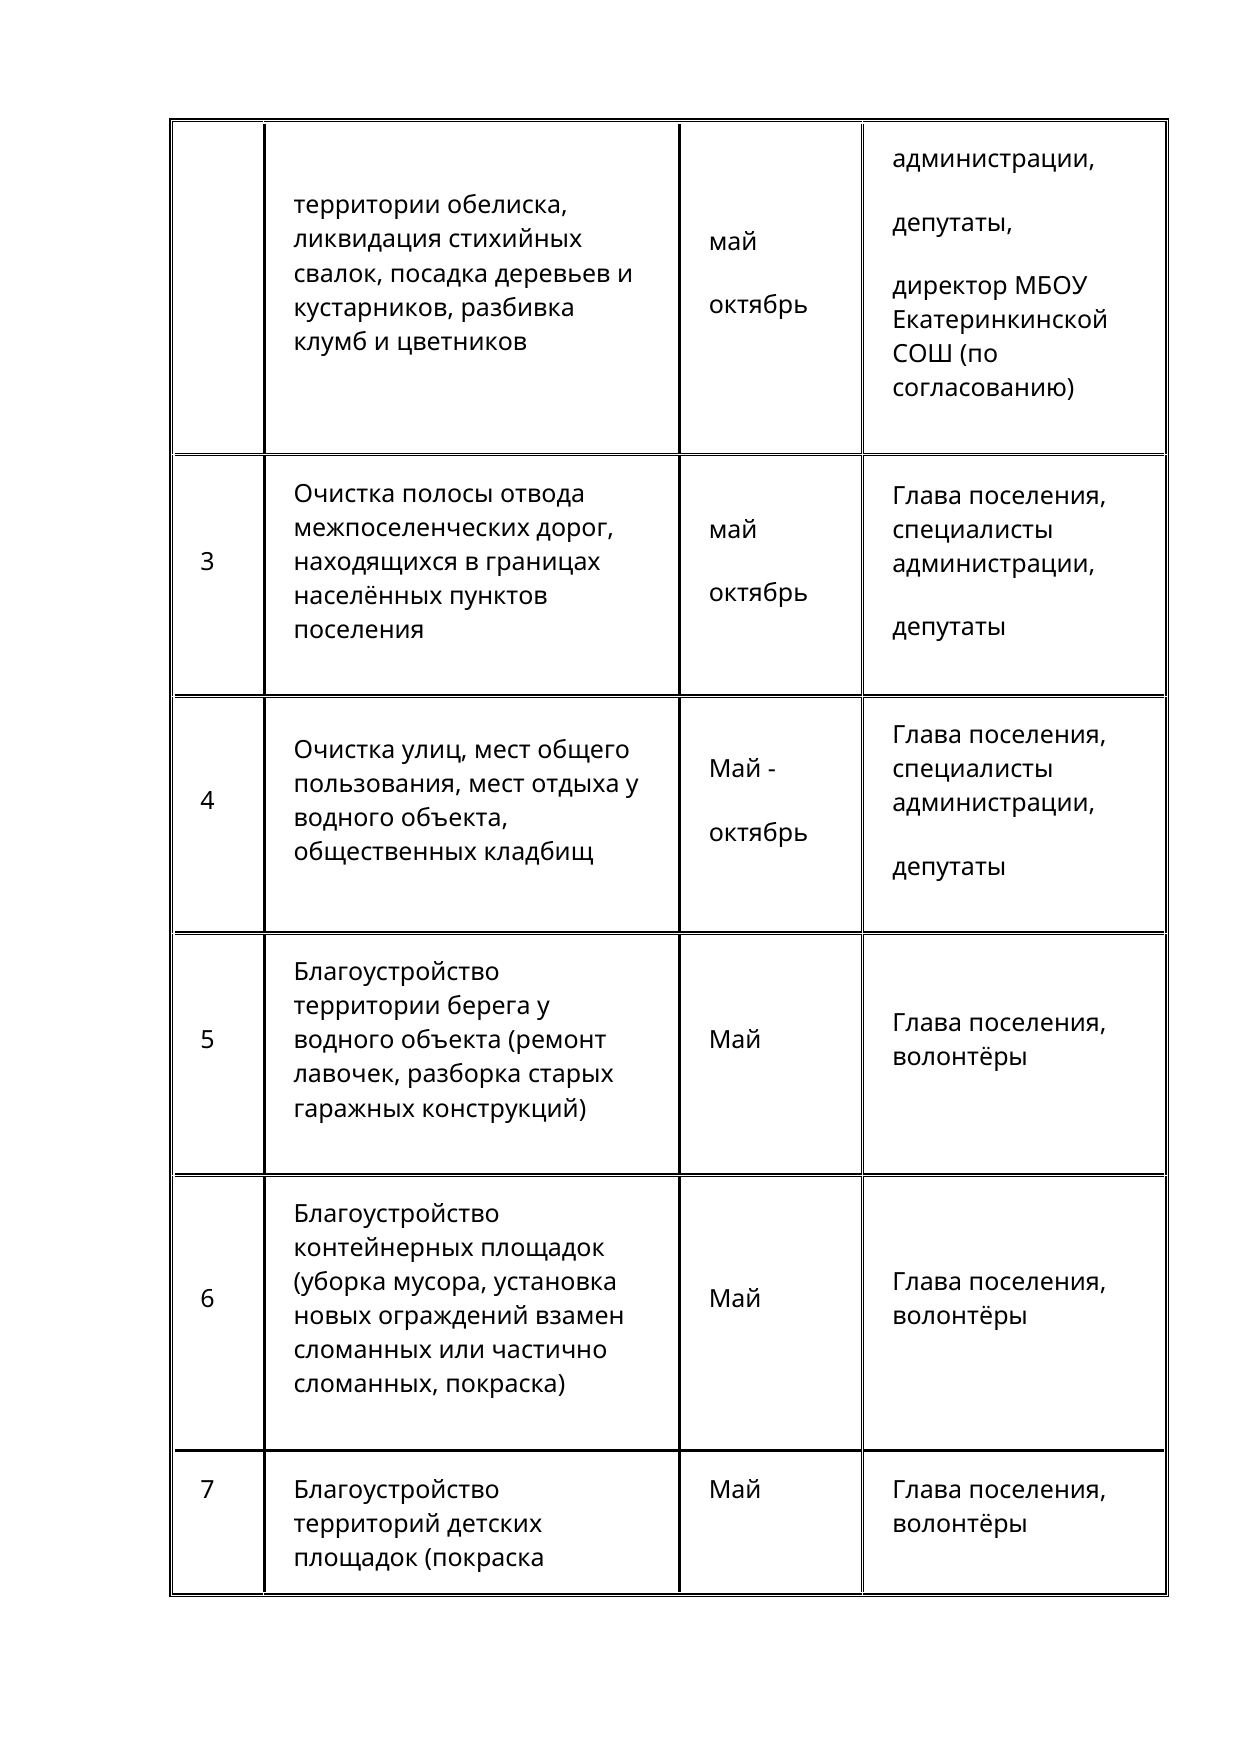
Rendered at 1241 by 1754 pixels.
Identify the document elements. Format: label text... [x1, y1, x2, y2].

table_cell Глава поселения, специалисты администрации, депутаты [864, 694, 1166, 931]
table_cell 2 [173, 120, 264, 452]
table_cell май октябрь [681, 456, 861, 694]
table_cell Май - октябрь [681, 698, 861, 931]
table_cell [264, 1452, 679, 1593]
table_cell Благоустройство территории берега у водного объекта (ремонт лавочек, разборка старых гаражных конструкций) [266, 935, 678, 1173]
table_cell Глава поселения, волонтёры [864, 1173, 1166, 1449]
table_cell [264, 122, 679, 452]
table_cell Май [681, 935, 861, 1173]
table_cell 7 [173, 1449, 264, 1593]
table_cell Май [681, 1177, 861, 1449]
table_cell Очистка улиц, мест общего пользования, мест отдыха у водного объекта, общественных кладбищ [266, 698, 678, 931]
table_cell Благоустройство контейнерных площадок (уборка мусора, установка новых ограждений взамен сломанных или частично сломанных, покраска) [266, 1177, 678, 1449]
table_cell Очистка полосы отвода межпоселенческих дорог, находящихся в границах населённых пунктов поселения [266, 456, 678, 694]
table_cell 6 [173, 1173, 263, 1449]
table_cell 4 [173, 694, 263, 931]
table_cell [863, 1449, 1165, 1593]
table_cell Глава поселения, волонтёры [864, 931, 1166, 1173]
table_cell Май [679, 1452, 863, 1593]
table_cell Глава поселения, специалисты администрации, депутаты [864, 453, 1166, 694]
table_cell 3 [173, 453, 263, 694]
table_cell 5 [173, 931, 263, 1173]
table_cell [863, 122, 1165, 452]
table_cell апрель-май октябрь [679, 122, 863, 452]
